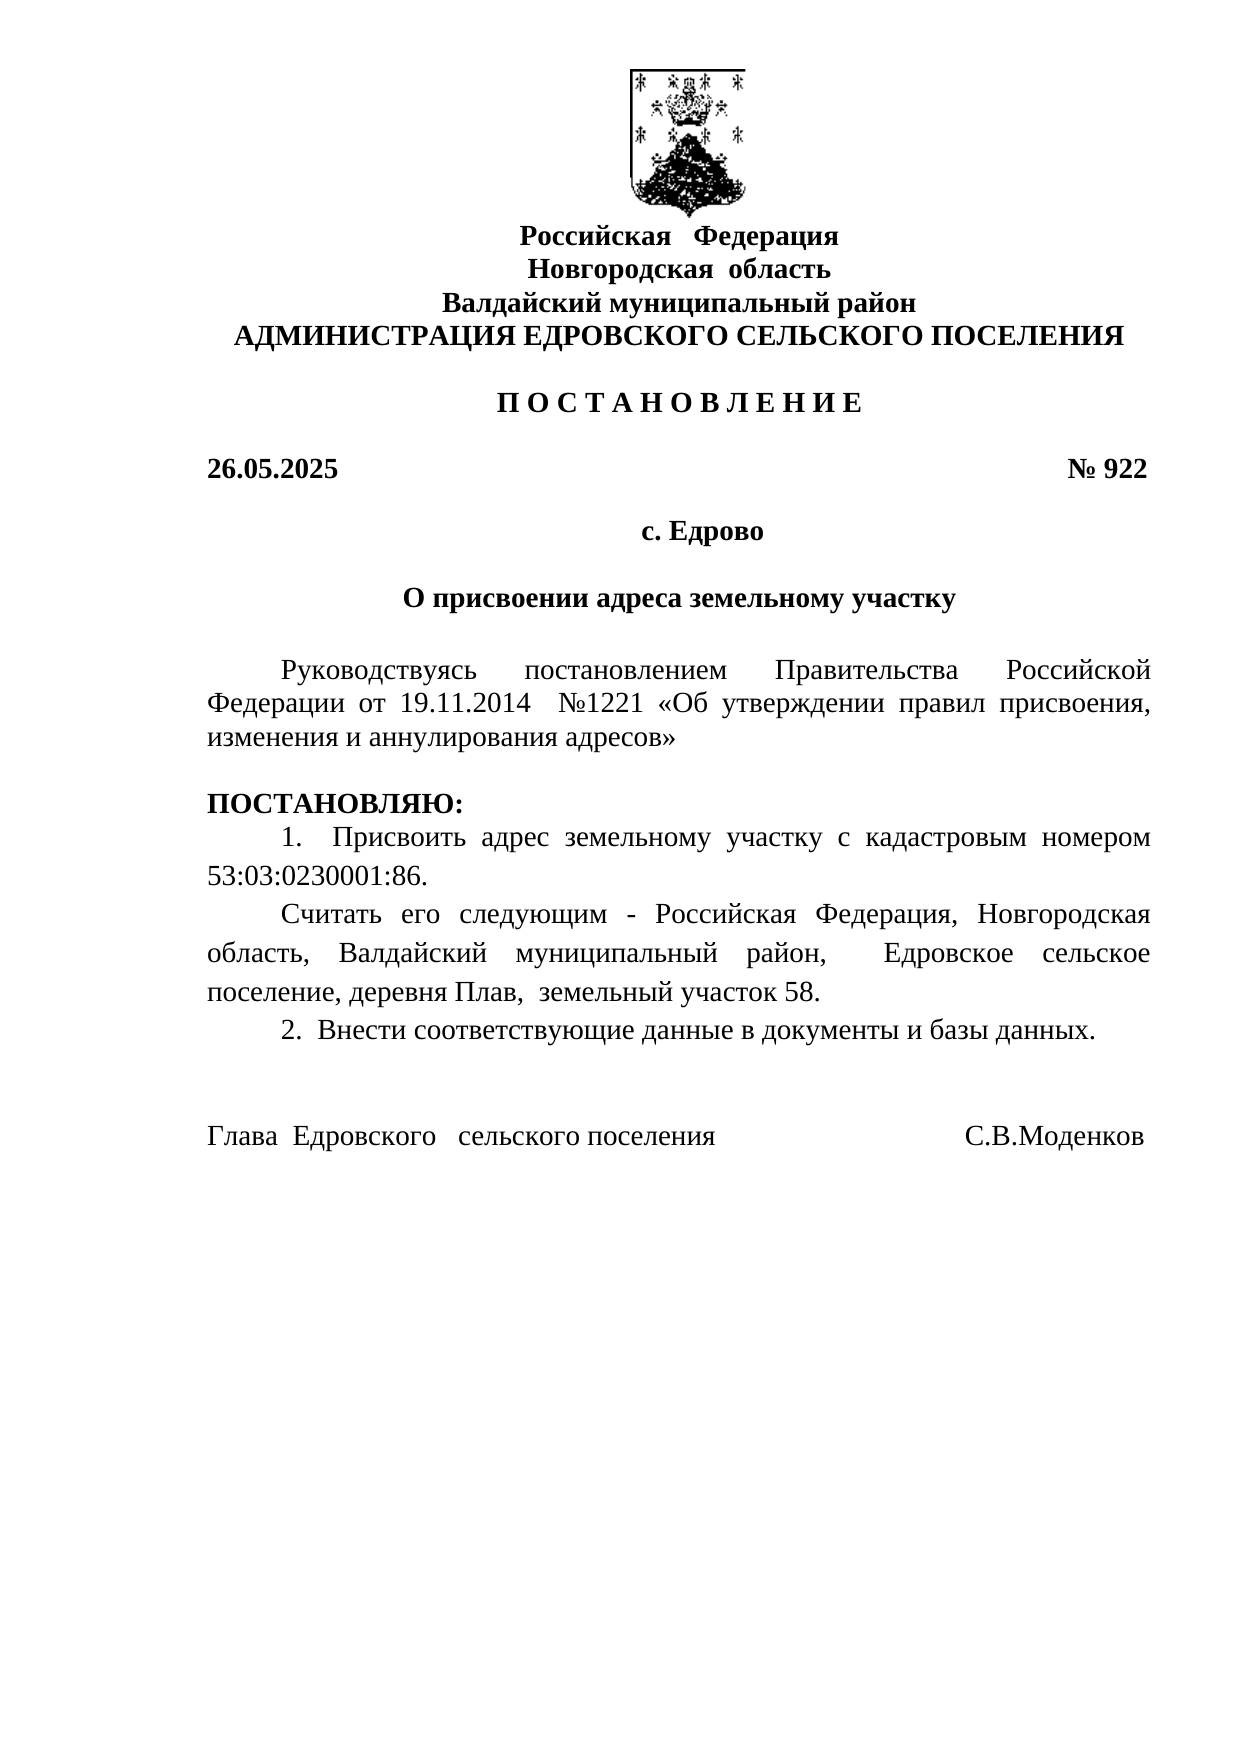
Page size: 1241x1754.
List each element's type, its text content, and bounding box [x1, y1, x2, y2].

text 1. Присвоить адрес земельному участку с кадастровым номером 53:03:0230001:86. [207, 819, 1152, 892]
text ПОСТАНОВЛЯЮ: [207, 786, 1152, 819]
text Российская Федерация [207, 118, 1152, 251]
text Валдайский муниципальный район [207, 285, 1152, 318]
text Руководствуясь постановлением Правительства Российской Федерации от 19.11.2014 №1221 «Об утверждении правил присвоения, изменения и аннулирования адресов» [207, 652, 1152, 752]
text с. Едрово [502, 513, 1152, 546]
text Считать его следующим - Российская Федерация, Новгородская область, Валдайский муниципальный район, Едровское сельское поселение, деревня Плав, земельный участок 58. [207, 897, 1152, 1007]
text Глава Едровского сельского поселения С.В.Моденков [207, 1118, 1152, 1151]
text АДМИНИСТРАЦИЯ ЕДРОВСКОГО СЕЛЬСКОГО ПОСЕЛЕНИЯ [207, 318, 1152, 352]
subtitle П О С Т А Н О В Л Е Н И Е [207, 385, 1152, 419]
text 2. Внести соответствующие данные в документы и базы данных. [207, 1012, 1152, 1046]
text Новгородская область [207, 251, 1152, 285]
text О присвоении адреса земельному участку [207, 580, 1152, 613]
text 26.05.2025 № 922 [207, 451, 1152, 484]
